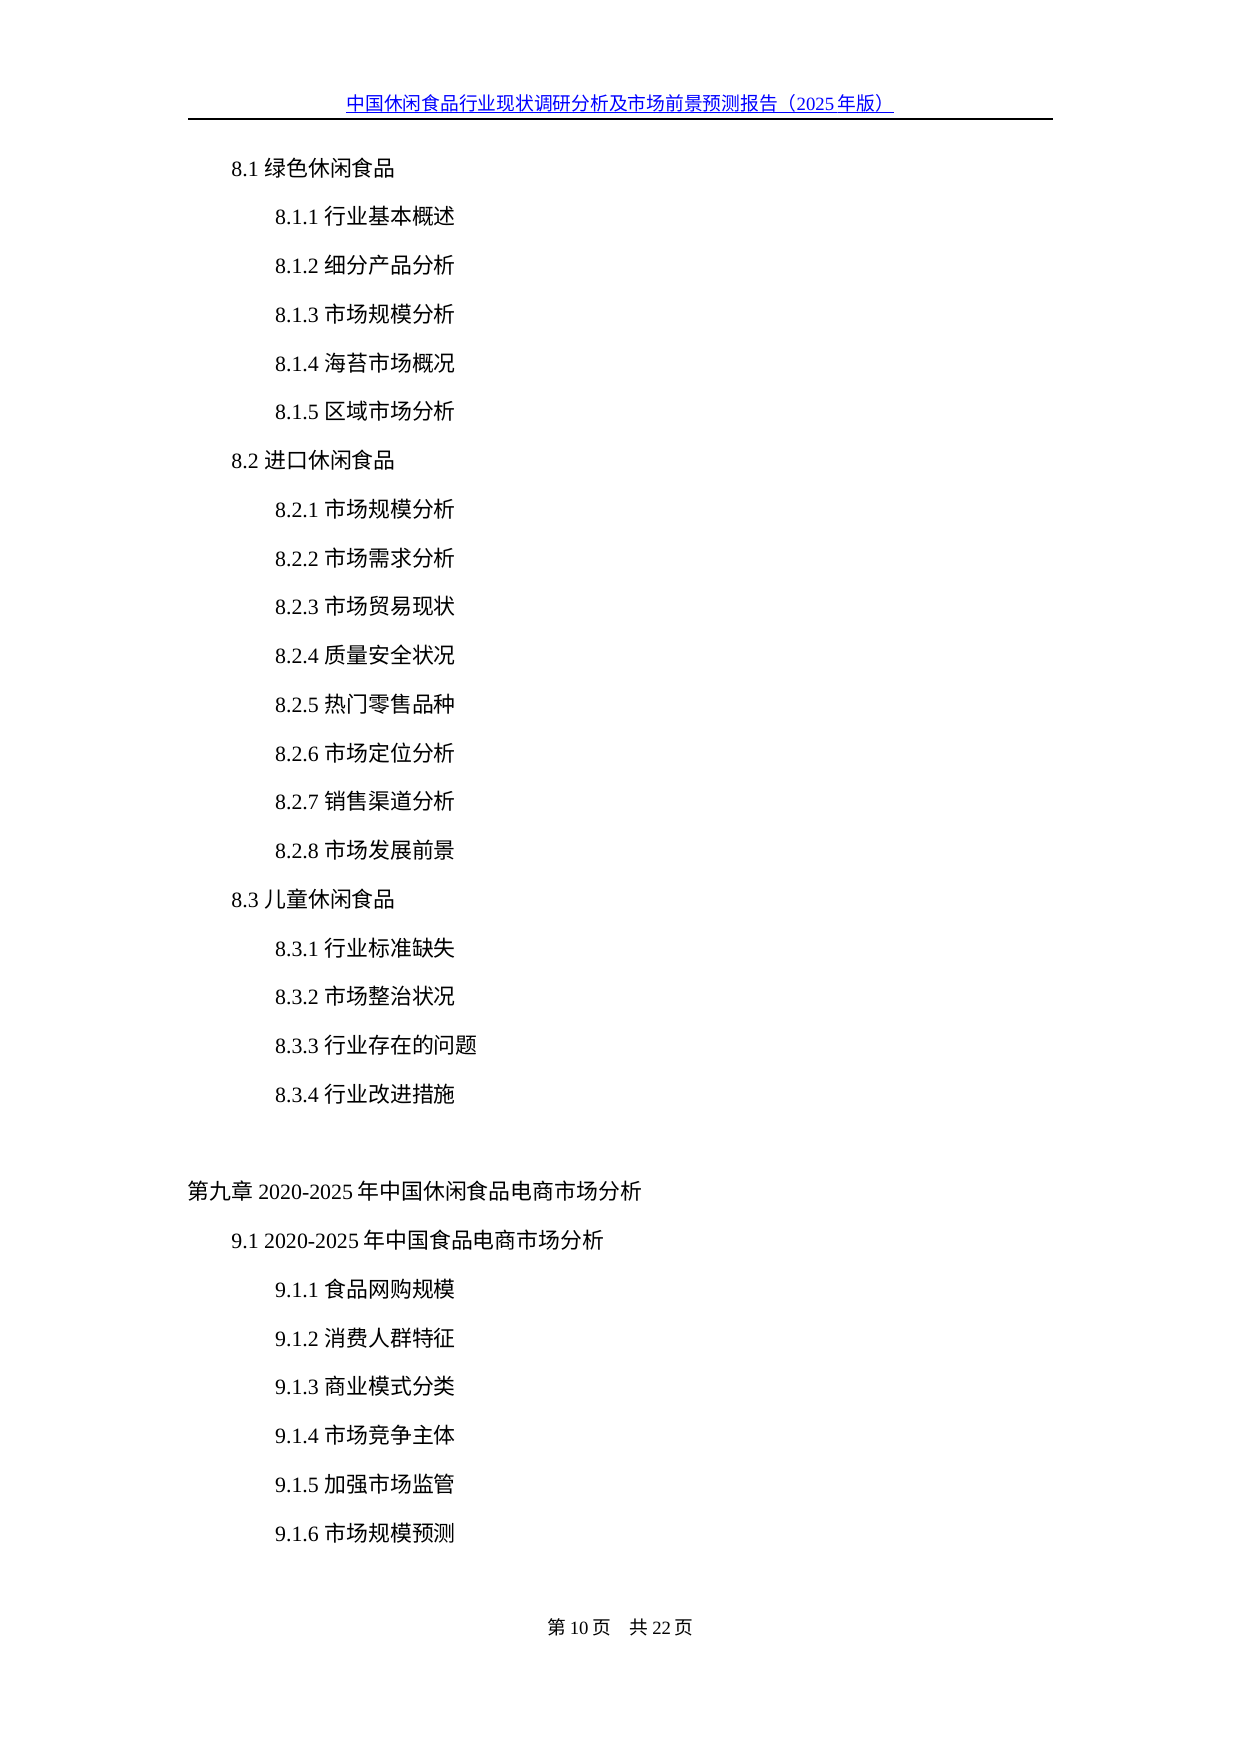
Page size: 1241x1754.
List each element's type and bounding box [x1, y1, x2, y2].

text [187, 150, 1053, 1548]
